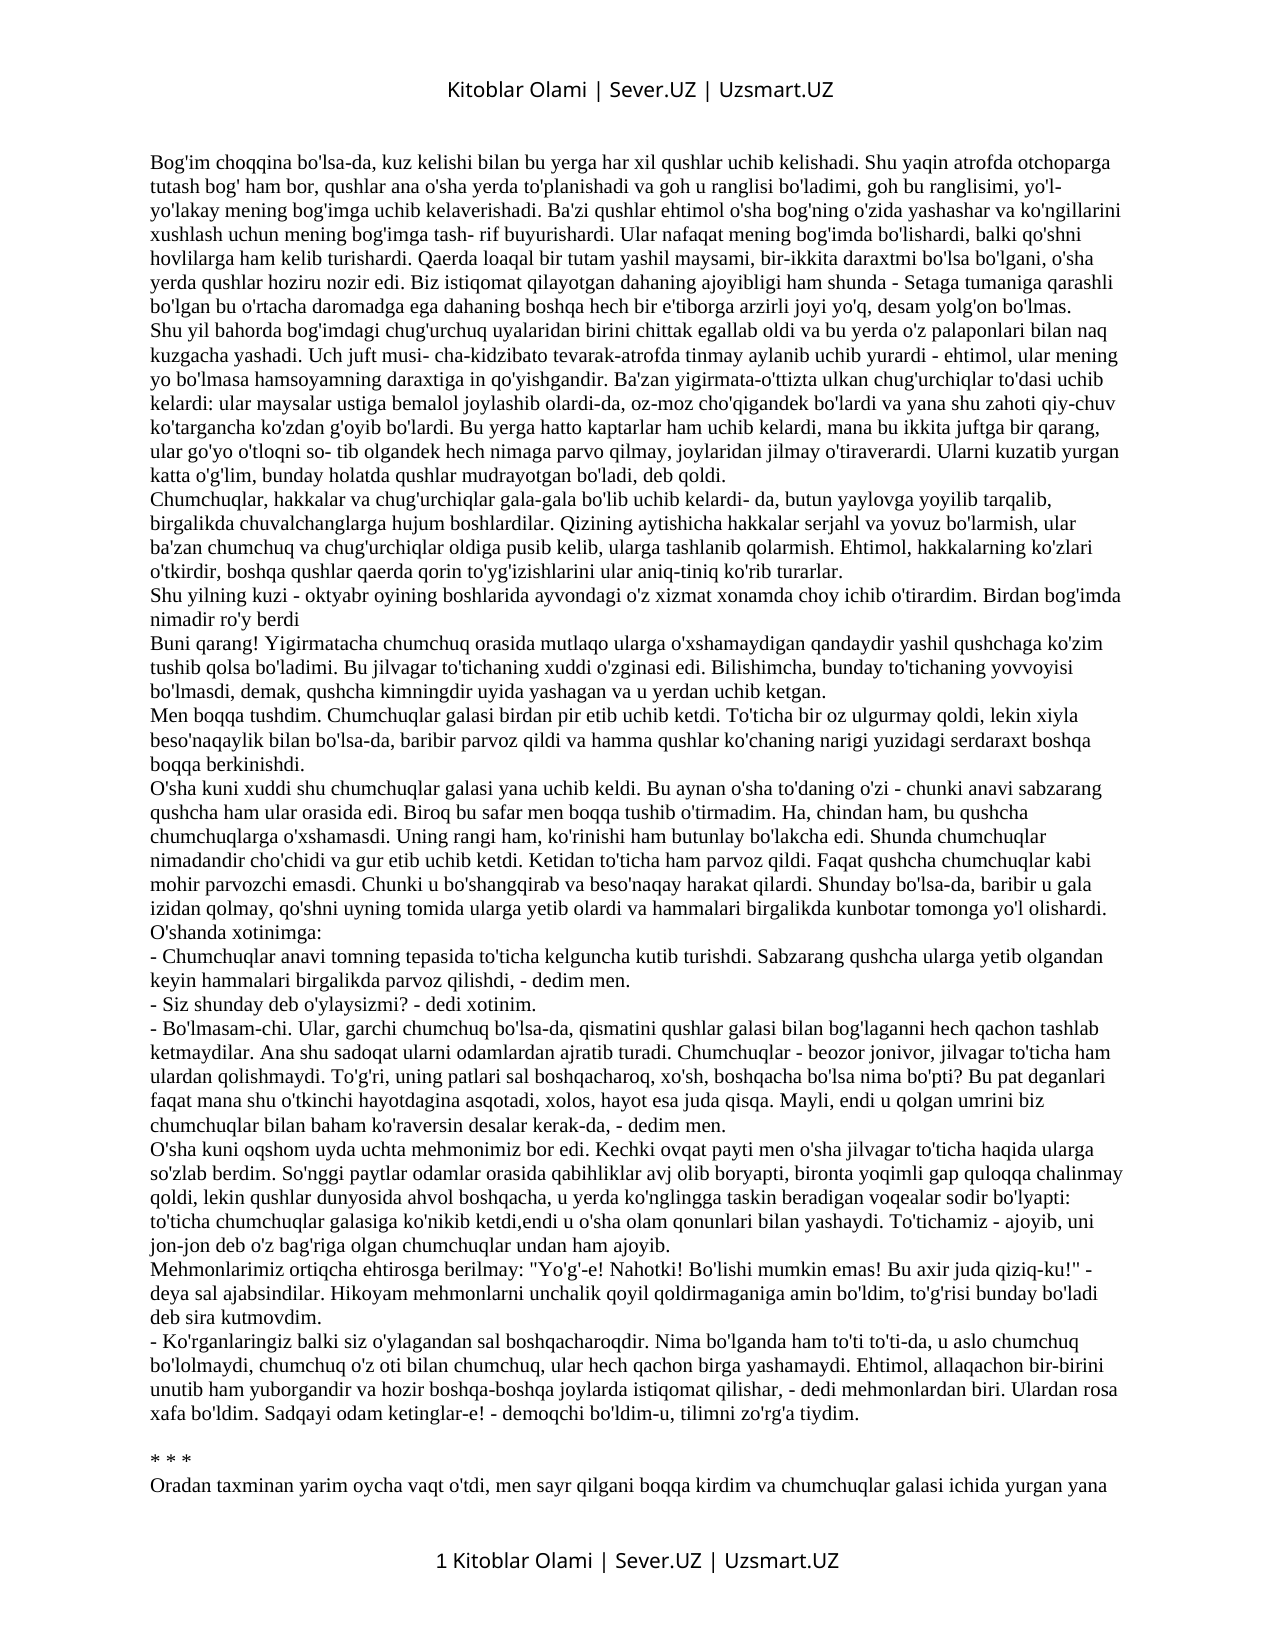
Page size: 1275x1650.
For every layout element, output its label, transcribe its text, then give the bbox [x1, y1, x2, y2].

text Shu yilning kuzi - oktyabr oyining boshlarida ayvondagi o'z xizmat xonamda choy ichib o'tirardim. Birdan bog'imda nimadir ro'y berdi [150, 583, 1125, 631]
text * * * [150, 1449, 1125, 1473]
text Men boqqa tushdim. Chumchuqlar galasi birdan pir etib uchib ketdi. To'ticha bir oz ulgurmay qoldi, lekin xiyla beso'naqaylik bilan bo'lsa-da, baribir parvoz qildi va hamma qushlar ko'chaning narigi yuzidagi serdaraxt boshqa boqqa berkinishdi. [150, 703, 1125, 776]
text Buni qarang! Yigirmatacha chumchuq orasida mutlaqo ularga o'xshamaydigan qandaydir yashil qushchaga ko'zim tushib qolsa bo'ladimi. Bu jilvagar to'tichaning xuddi o'zginasi edi. Bilishimcha, bunday to'tichaning yovvoyisi bo'lmasdi, demak, qushcha kimningdir uyida yashagan va u yerdan uchib ketgan. [150, 631, 1125, 703]
text - Bo'lmasam-chi. Ular, garchi chumchuq bo'lsa-da, qismatini qushlar galasi bilan bog'laganni hech qachon tashlab ketmaydilar. Ana shu sadoqat ularni odamlardan ajratib turadi. Chumchuqlar - beozor jonivor, jilvagar to'ticha ham ulardan qolishmaydi. To'g'ri, uning patlari sal boshqacharoq, xo'sh, boshqacha bo'lsa nima bo'pti? Bu pat deganlari faqat mana shu o'tkinchi hayotdagina asqotadi, xolos, hayot esa juda qisqa. Mayli, endi u qolgan umrini biz chumchuqlar bilan baham ko'raversin desalar kerak-da, - dedim men. [150, 1016, 1125, 1137]
text - Ko'rganlaringiz balki siz o'ylagandan sal boshqacharoqdir. Nima bo'lganda ham to'ti to'ti-da, u aslo chumchuq bo'lolmaydi, chumchuq o'z oti bilan chumchuq, ular hech qachon birga yashamaydi. Ehtimol, allaqachon bir-birini unutib ham yuborgandir va hozir boshqa-boshqa joylarda istiqomat qilishar, - dedi mehmonlardan biri. Ulardan rosa xafa bo'ldim. Sadqayi odam ketinglar-e! - demoqchi bo'ldim-u, tilimni zo'rg'a tiydim. [150, 1329, 1125, 1425]
text Chumchuqlar, hakkalar va chug'urchiqlar gala-gala bo'lib uchib kelardi- da, butun yaylovga yoyilib tarqalib, birgalikda chuvalchanglarga hujum boshlardilar. Qizining aytishicha hakkalar serjahl va yovuz bo'larmish, ular ba'zan chumchuq va chug'urchiqlar oldiga pusib kelib, ularga tashlanib qolarmish. Ehtimol, hakkalarning ko'zlari o'tkirdir, boshqa qushlar qaerda qorin to'yg'izishlarini ular aniq-tiniq ko'rib turarlar. [150, 487, 1125, 583]
text O'sha kuni xuddi shu chumchuqlar galasi yana uchib keldi. Bu aynan o'sha to'daning o'zi - chunki anavi sabzarang qushcha ham ular orasida edi. Biroq bu safar men boqqa tushib o'tirmadim. Ha, chindan ham, bu qushcha chumchuqlarga o'xshamasdi. Uning rangi ham, ko'rinishi ham butunlay bo'lakcha edi. Shunda chumchuqlar nimadandir cho'chidi va gur etib uchib ketdi. Ketidan to'ticha ham parvoz qildi. Faqat qushcha chumchuqlar kabi mohir parvozchi emasdi. Chunki u bo'shangqirab va beso'naqay harakat qilardi. Shunday bo'lsa-da, baribir u gala izidan qolmay, qo'shni uyning tomida ularga yetib olardi va hammalari birgalikda kunbotar tomonga yo'l olishardi. O'shanda xotinimga: [150, 776, 1125, 944]
text - Siz shunday deb o'ylaysizmi? - dedi xotinim. [150, 992, 1125, 1016]
text - Chumchuqlar anavi tomning tepasida to'ticha kelguncha kutib turishdi. Sabzarang qushcha ularga yetib olgandan keyin hammalari birgalikda parvoz qilishdi, - dedim men. [150, 944, 1125, 992]
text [150, 1473, 1125, 1497]
text Mehmonlarimiz ortiqcha ehtirosga berilmay: "Yo'g'-e! Nahotki! Bo'lishi mumkin emas! Bu axir juda qiziq-ku!" - deya sal ajabsindilar. Hikoyam mehmonlarni unchalik qoyil qoldirmaganiga amin bo'ldim, to'g'risi bunday bo'ladi deb sira kutmovdim. [150, 1257, 1125, 1329]
text Shu yil bahorda bog'imdagi chug'urchuq uyalaridan birini chittak egallab oldi va bu yerda o'z palaponlari bilan naq kuzgacha yashadi. Uch juft musi- cha-kidzibato tevarak-atrofda tinmay aylanib uchib yurardi - ehtimol, ular mening yo bo'lmasa hamsoyamning daraxtiga in qo'yishgandir. Ba'zan yigirmata-o'ttizta ulkan chug'urchiqlar to'dasi uchib kelardi: ular maysalar ustiga bemalol joylashib olardi-da, oz-moz cho'qigandek bo'lardi va yana shu zahoti qiy-chuv ko'targancha ko'zdan g'oyib bo'lardi. Bu yerga hatto kaptarlar ham uchib kelardi, mana bu ikkita juftga bir qarang, ular go'yo o'tloqni so- tib olgandek hech nimaga parvo qilmay, joylaridan jilmay o'tiraverardi. Ularni kuzatib yurgan katta o'g'lim, bunday holatda qushlar mudrayotgan bo'ladi, deb qoldi. [150, 318, 1125, 487]
text Bog'im choqqina bo'lsa-da, kuz kelishi bilan bu yerga har xil qushlar uchib kelishadi. Shu yaqin atrofda otchoparga tutash bog' ham bor, qushlar ana o'sha yerda to'planishadi va goh u ranglisi bo'ladimi, goh bu ranglisimi, yo'l- yo'lakay mening bog'imga uchib kelaverishadi. Ba'zi qushlar ehtimol o'sha bog'ning o'zida yashashar va ko'ngillarini xushlash uchun mening bog'imga tash- rif buyurishardi. Ular nafaqat mening bog'imda bo'lishardi, balki qo'shni hovlilarga ham kelib turishardi. Qaerda loaqal bir tutam yashil maysami, bir-ikkita daraxtmi bo'lsa bo'lgani, o'sha yerda qushlar hoziru nozir edi. Biz istiqomat qilayotgan dahaning ajoyibligi ham shunda - Setaga tumaniga qarashli bo'lgan bu o'rtacha daromadga ega dahaning boshqa hech bir e'tiborga arzirli joyi yo'q, desam yolg'on bo'lmas. [150, 150, 1125, 318]
text O'sha kuni oqshom uyda uchta mehmonimiz bor edi. Kechki ovqat payti men o'sha jilvagar to'ticha haqida ularga so'zlab berdim. So'nggi paytlar odamlar orasida qabihliklar avj olib boryapti, bironta yoqimli gap quloqqa chalinmay qoldi, lekin qushlar dunyosida ahvol boshqacha, u yerda ko'nglingga taskin beradigan voqealar sodir bo'lyapti: to'ticha chumchuqlar galasiga ko'nikib ketdi,endi u o'sha olam qonunlari bilan yashaydi. To'tichamiz - ajoyib, uni jon-jon deb o'z bag'riga olgan chumchuqlar undan ham ajoyib. [150, 1137, 1125, 1257]
